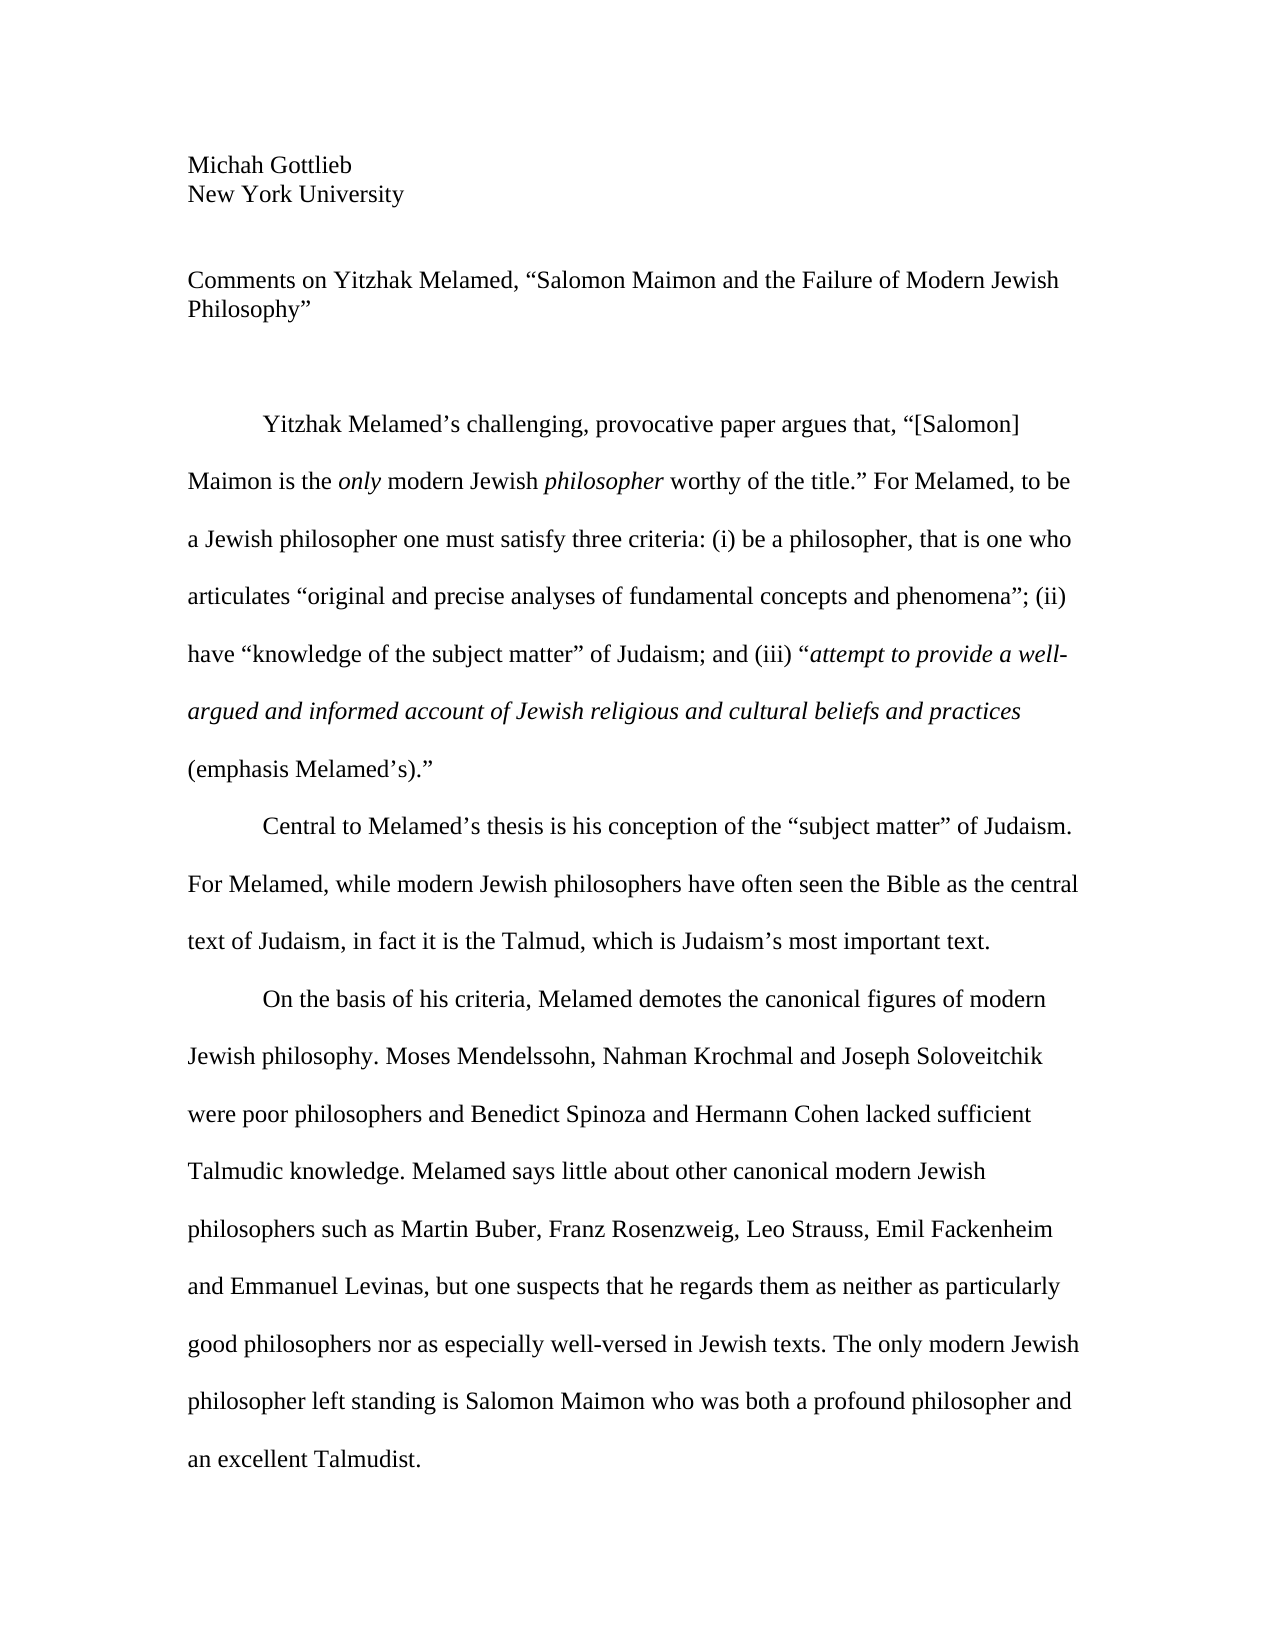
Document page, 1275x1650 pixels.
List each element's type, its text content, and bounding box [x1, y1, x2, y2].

text Comments on Yitzhak Melamed, “Salomon Maimon and the Failure of Modern Jewish Philosophy” [187, 265, 1087, 322]
text Central to Melamed’s thesis is his conception of the “subject matter” of Judaism. For Melamed, while modern Jewish philosophers have often seen the Bible as the central text of Judaism, in fact it is the Talmud, which is Judaism’s most important text. [187, 811, 1087, 955]
text Yitzhak Melamed’s challenging, provocative paper argues that, “[Salomon] Maimon is the only modern Jewish philosopher worthy of the title.” For Melamed, to be a Jewish philosopher one must satisfy three criteria: (i) be a philosopher, that is one who articulates “original and precise analyses of fundamental concepts and phenomena”; (ii) have “knowledge of the subject matter” of Judaism; and (iii) “attempt to provide a well-argued and informed account of Jewish religious and cultural beliefs and practices (emphasis Melamed’s).” [187, 409, 1087, 782]
text On the basis of his criteria, Melamed demotes the canonical figures of modern Jewish philosophy. Moses Mendelssohn, Nahman Krochmal and Joseph Soloveitchik were poor philosophers and Benedict Spinoza and Hermann Cohen lacked sufficient Talmudic knowledge. Melamed says little about other canonical modern Jewish philosophers such as Martin Buber, Franz Rosenzweig, Leo Strauss, Emil Fackenheim and Emmanuel Levinas, but one suspects that he regards them as neither as particularly good philosophers nor as especially well-versed in Jewish texts. The only modern Jewish philosopher left standing is Salomon Maimon who was both a profound philosopher and an excellent Talmudist. [187, 984, 1087, 1472]
text Michah Gottlieb [187, 150, 1087, 179]
text New York University [187, 179, 1087, 207]
